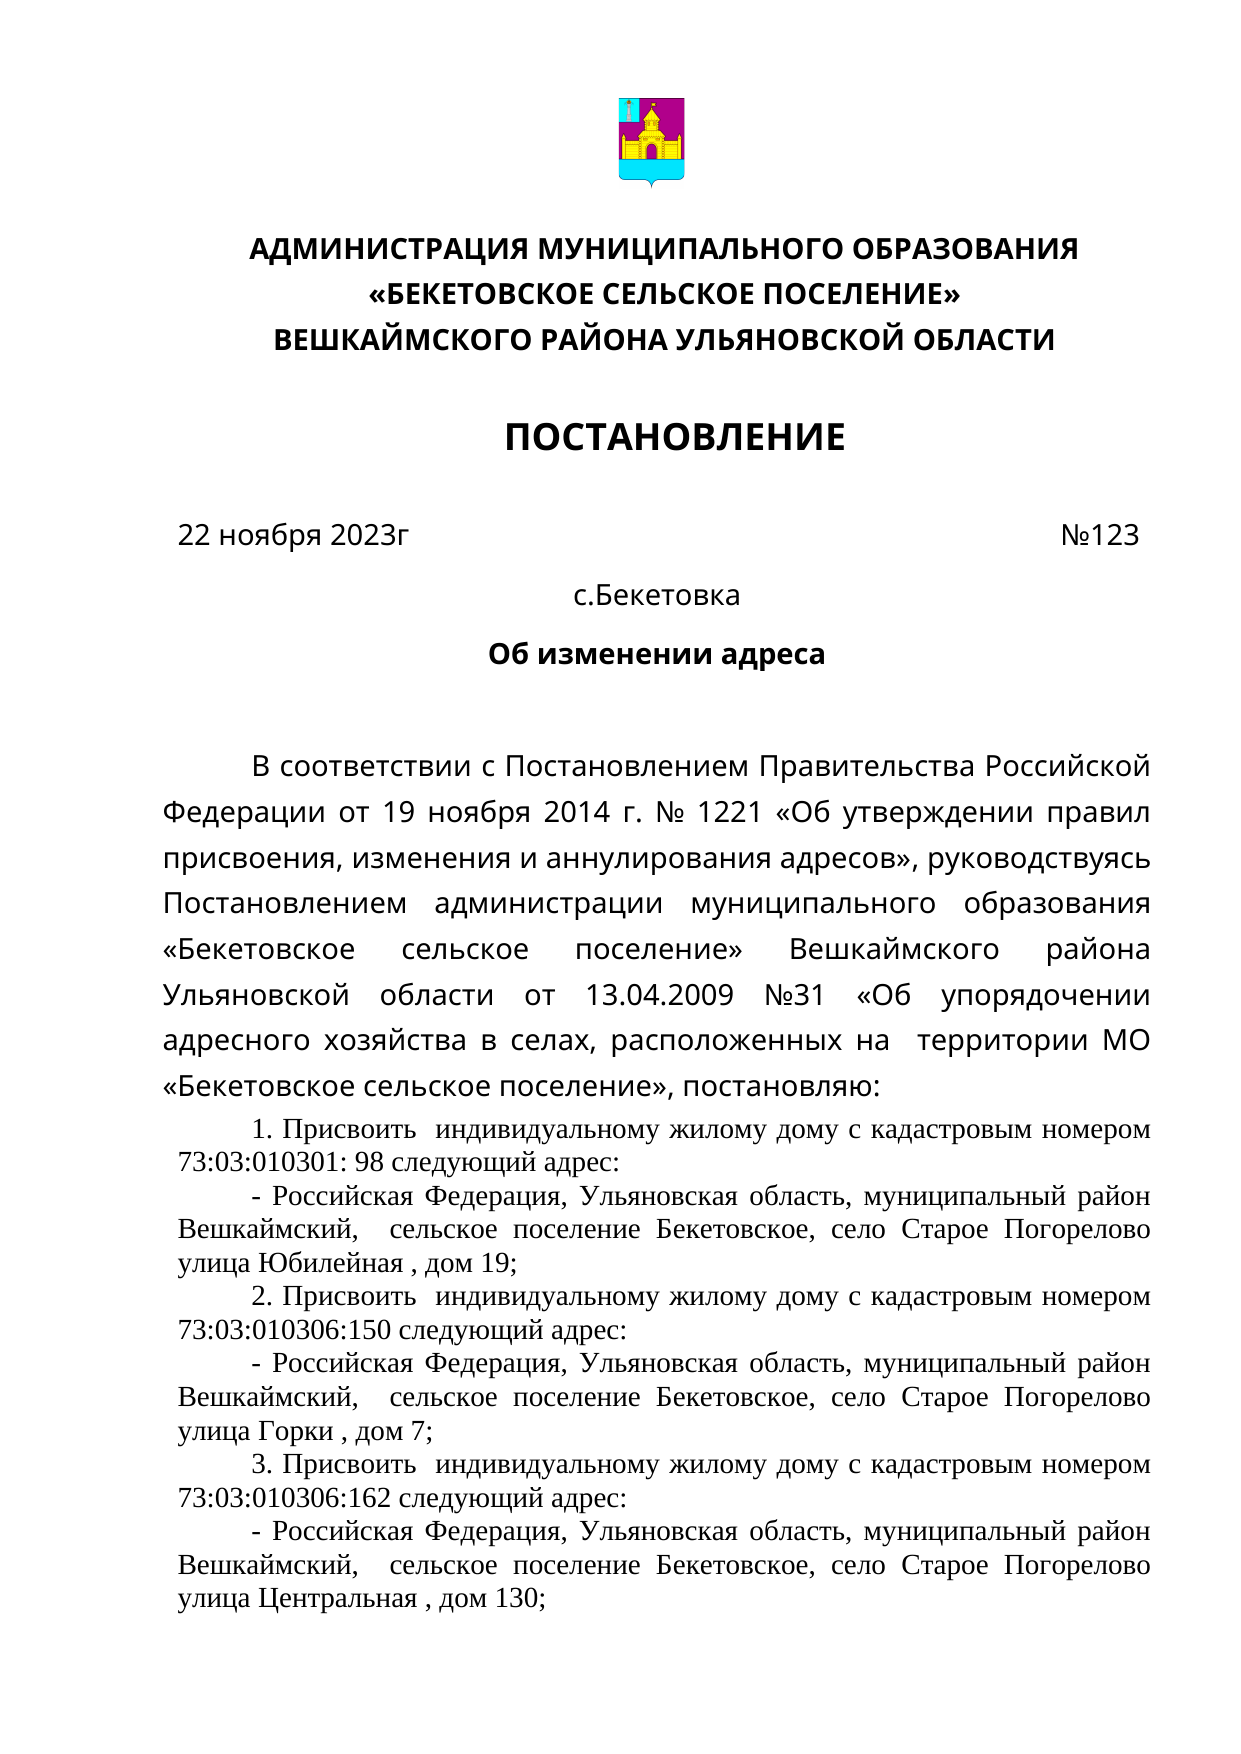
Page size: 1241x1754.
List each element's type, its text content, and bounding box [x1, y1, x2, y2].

picture [618, 98, 685, 158]
text ПОСТАНОВЛЕНИЕ [177, 410, 1152, 461]
text ВЕШКАЙМСКОГО РАЙОНА УЛЬЯНОВСКОЙ ОБЛАСТИ [177, 319, 1152, 359]
text - Российская Федерация, Ульяновская область, муниципальный район Вешкаймский, сельское поселение Бекетовское, село Старое Погорелово улица Центральная , дом 130; [177, 1513, 1152, 1614]
picture [618, 177, 685, 189]
picture [618, 161, 685, 181]
text 2. Присвоить индивидуальному жилому дому с кадастровым номером 73:03:010306:150 следующий адрес: [177, 1278, 1152, 1346]
text АДМИНИСТРАЦИЯ МУНИЦИПАЛЬНОГО ОБРАЗОВАНИЯ [177, 228, 1152, 268]
text 1. Присвоить индивидуальному жилому дому с кадастровым номером 73:03:010301: 98 следующий адрес: [177, 1111, 1152, 1178]
text Об изменении адреса [162, 634, 1152, 673]
text - Российская Федерация, Ульяновская область, муниципальный район Вешкаймский, сельское поселение Бекетовское, село Старое Погорелово улица Горки , дом 7; [177, 1346, 1152, 1446]
text 22 ноября 2023г №123 [177, 515, 1152, 554]
text В соответствии с Постановлением Правительства Российской Федерации от 19 ноября . № 1221 «Об утверждении правил присвоения, изменения и аннулирования адресов», руководствуясь Постановлением администрации муниципального образования «Бекетовское сельское поселение» Вешкаймского района Ульяновской области от 13.04.2009 №31 «Об упорядочении адресного хозяйства в селах, расположенных на территории МО «Бекетовское сельское поселение», постановляю: [162, 746, 1152, 1105]
text с.Бекетовка [162, 574, 1152, 614]
text 3. Присвоить индивидуальному жилому дому с кадастровым номером 73:03:010306:162 следующий адрес: [177, 1446, 1152, 1513]
text - Российская Федерация, Ульяновская область, муниципальный район Вешкаймский, сельское поселение Бекетовское, село Старое Погорелово улица Юбилейная , дом 19; [177, 1178, 1152, 1278]
text «БЕКЕТОВСКОЕ СЕЛЬСКОЕ ПОСЕЛЕНИЕ» [177, 273, 1152, 313]
